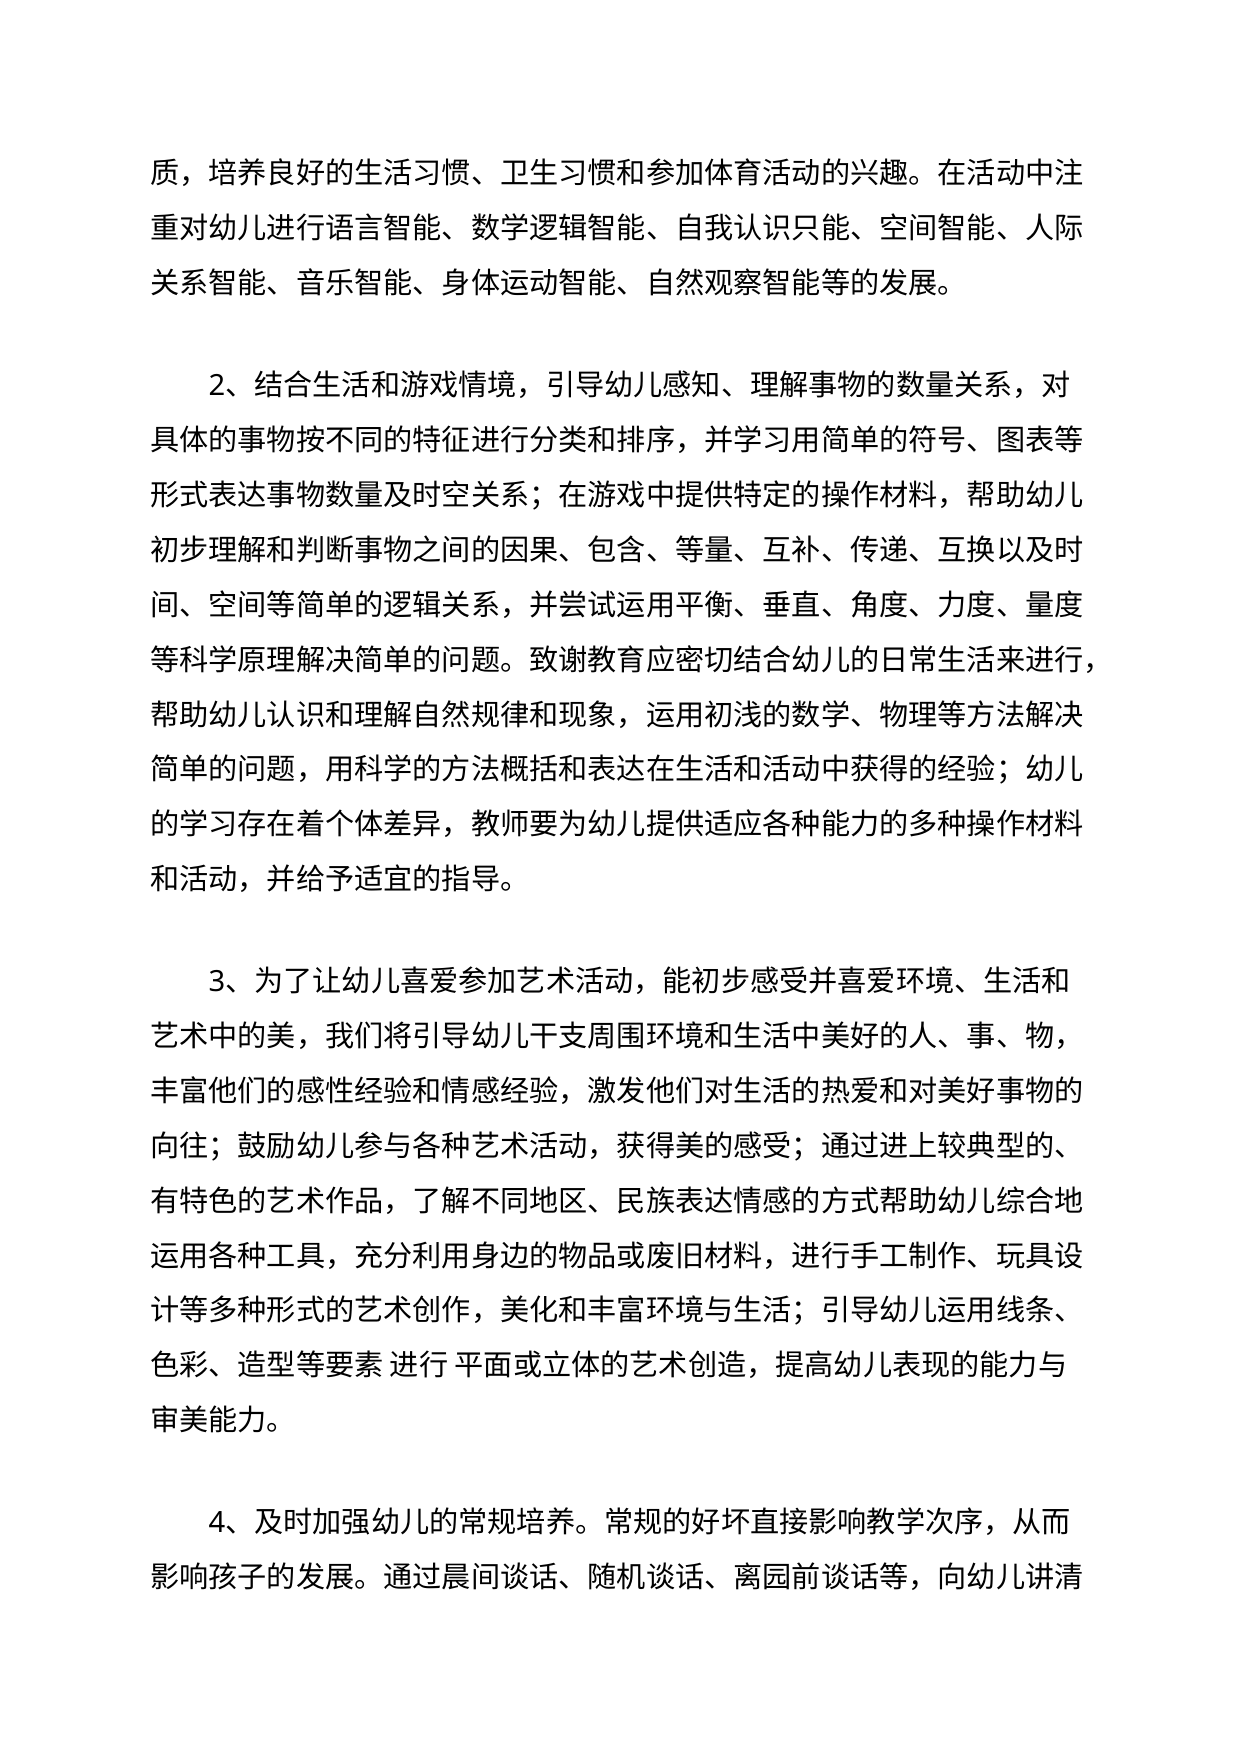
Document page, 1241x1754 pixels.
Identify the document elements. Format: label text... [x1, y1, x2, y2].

text 3、为了让幼儿喜爱参加艺术活动，能初步感受并喜爱环境、生活和艺术中的美，我们将引导幼儿干支周围环境和生活中美好的人、事、物，丰富他们的感性经验和情感经验，激发他们对生活的热爱和对美好事物的向往；鼓励幼儿参与各种艺术活动，获得美的感受；通过进上较典型的、有特色的艺术作品，了解不同地区、民族表达情感的方式帮助幼儿综合地运用各种工具，充分利用身边的物品或废旧材料，进行手工制作、玩具设计等多种形式的艺术创作，美化和丰富环境与生活；引导幼儿运用线条、色彩、造型等要素 进行 平面或立体的艺术创造，提高幼儿表现的能力与审美能力。 [150, 957, 1090, 1439]
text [150, 150, 1090, 302]
text 2、结合生活和游戏情境，引导幼儿感知、理解事物的数量关系，对具体的事物按不同的特征进行分类和排序，并学习用简单的符号、图表等形式表达事物数量及时空关系；在游戏中提供特定的操作材料，帮助幼儿初步理解和判断事物之间的因果、包含、等量、互补、传递、互换以及时间、空间等简单的逻辑关系，并尝试运用平衡、垂直、角度、力度、量度等科学原理解决简单的问题。致谢教育应密切结合幼儿的日常生活来进行，帮助幼儿认识和理解自然规律和现象，运用初浅的数学、物理等方法解决简单的问题，用科学的方法概括和表达在生活和活动中获得的经验；幼儿的学习存在着个体差异，教师要为幼儿提供适应各种能力的多种操作材料和活动，并给予适宜的指导。 [150, 362, 1090, 898]
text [150, 1498, 1090, 1596]
